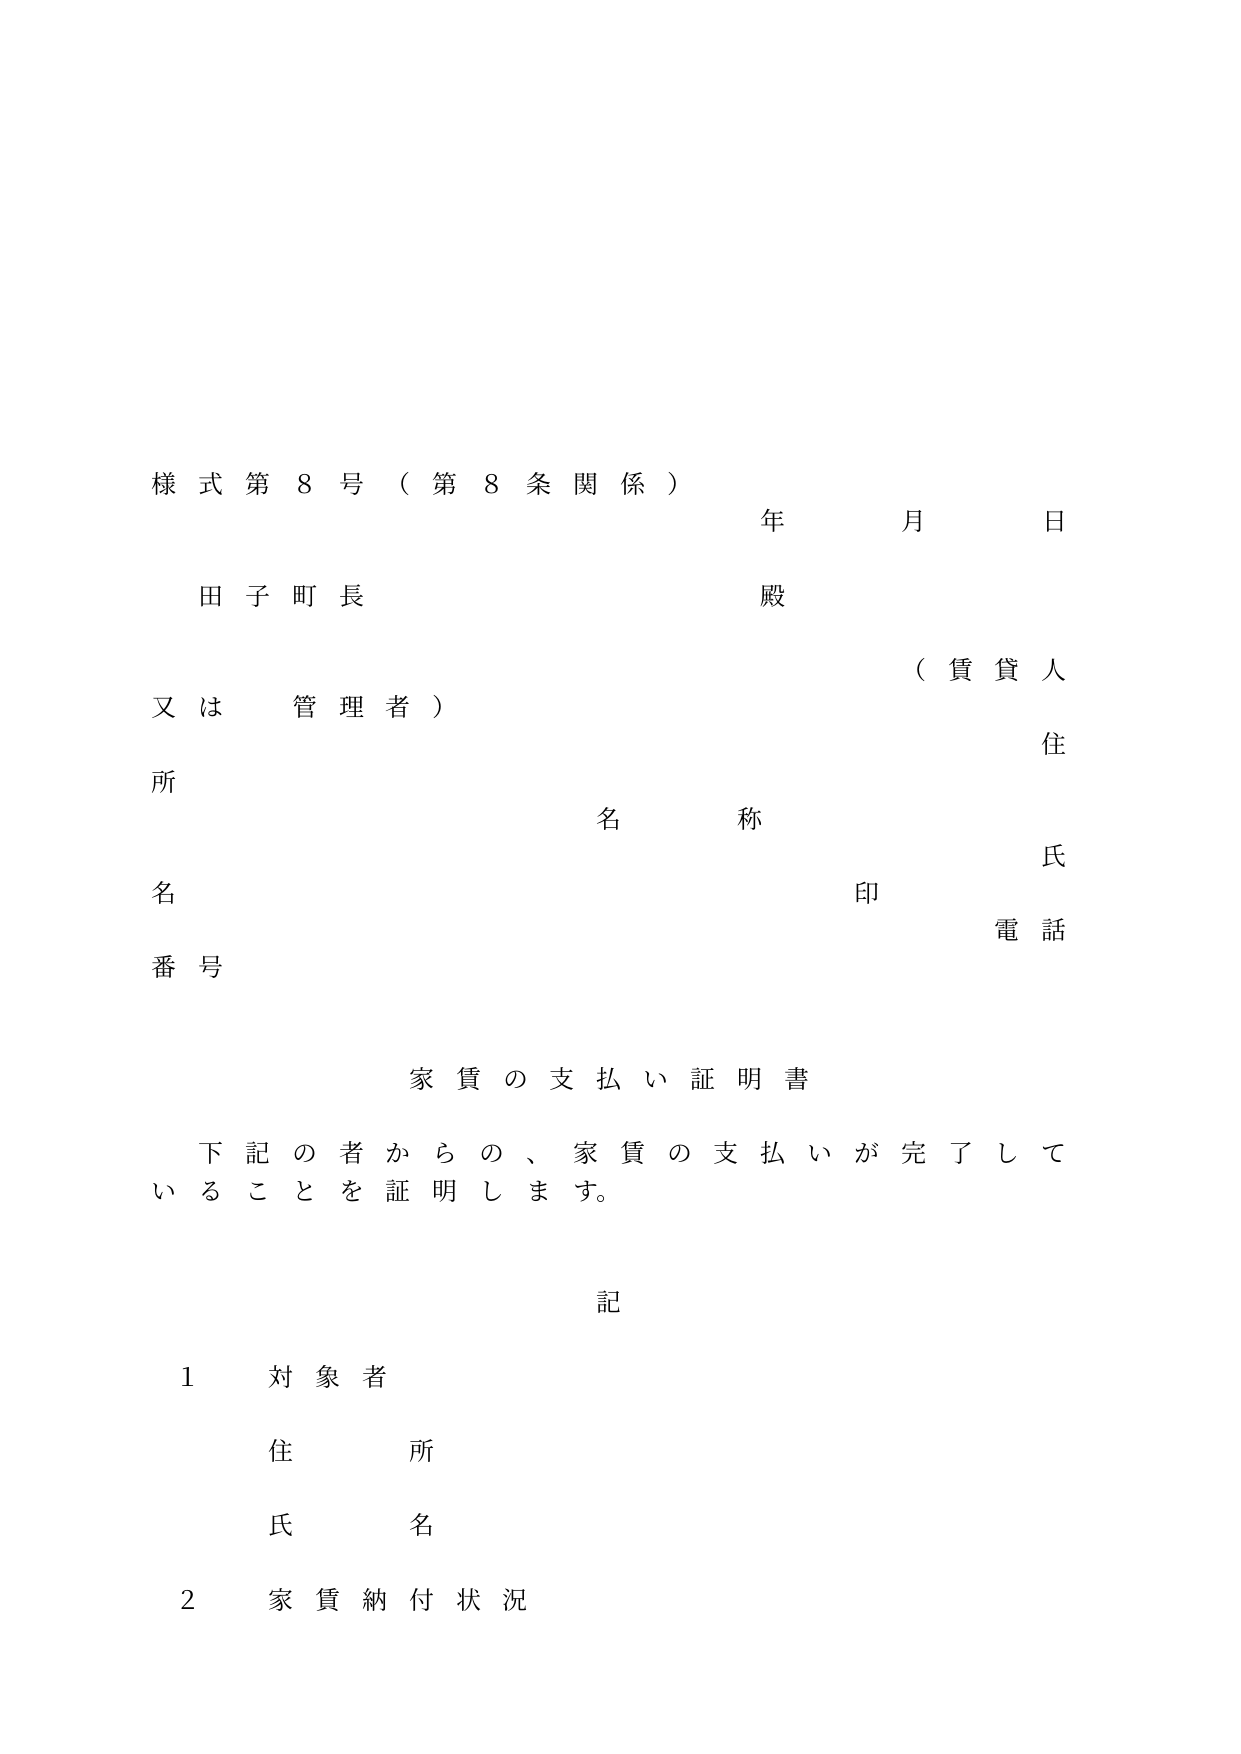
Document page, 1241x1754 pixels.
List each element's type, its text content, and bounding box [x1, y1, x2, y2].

text 様式第８号（第８条関係） [151, 464, 1089, 501]
text 記 [151, 1282, 1089, 1319]
text 住 所 [151, 1431, 1089, 1468]
text 下記の者からの、家賃の支払いが完了していることを証明します。 [151, 1133, 1089, 1208]
text （賃貸人 又は 管理者） [151, 650, 1089, 724]
text 田子町長 殿 [151, 576, 1089, 613]
text 氏 名 [151, 1505, 1089, 1542]
text 電話番号 [151, 910, 1089, 985]
text 名 称 [151, 799, 1089, 836]
text 家賃の支払い証明書 [151, 1059, 1089, 1096]
text ２ 家賃納付状況 [151, 1580, 1089, 1617]
text 住 所 [151, 724, 1089, 799]
text １ 対象者 [151, 1357, 1089, 1394]
text 氏 名 印 [151, 836, 1089, 910]
text 年 月 日 [151, 501, 1089, 538]
